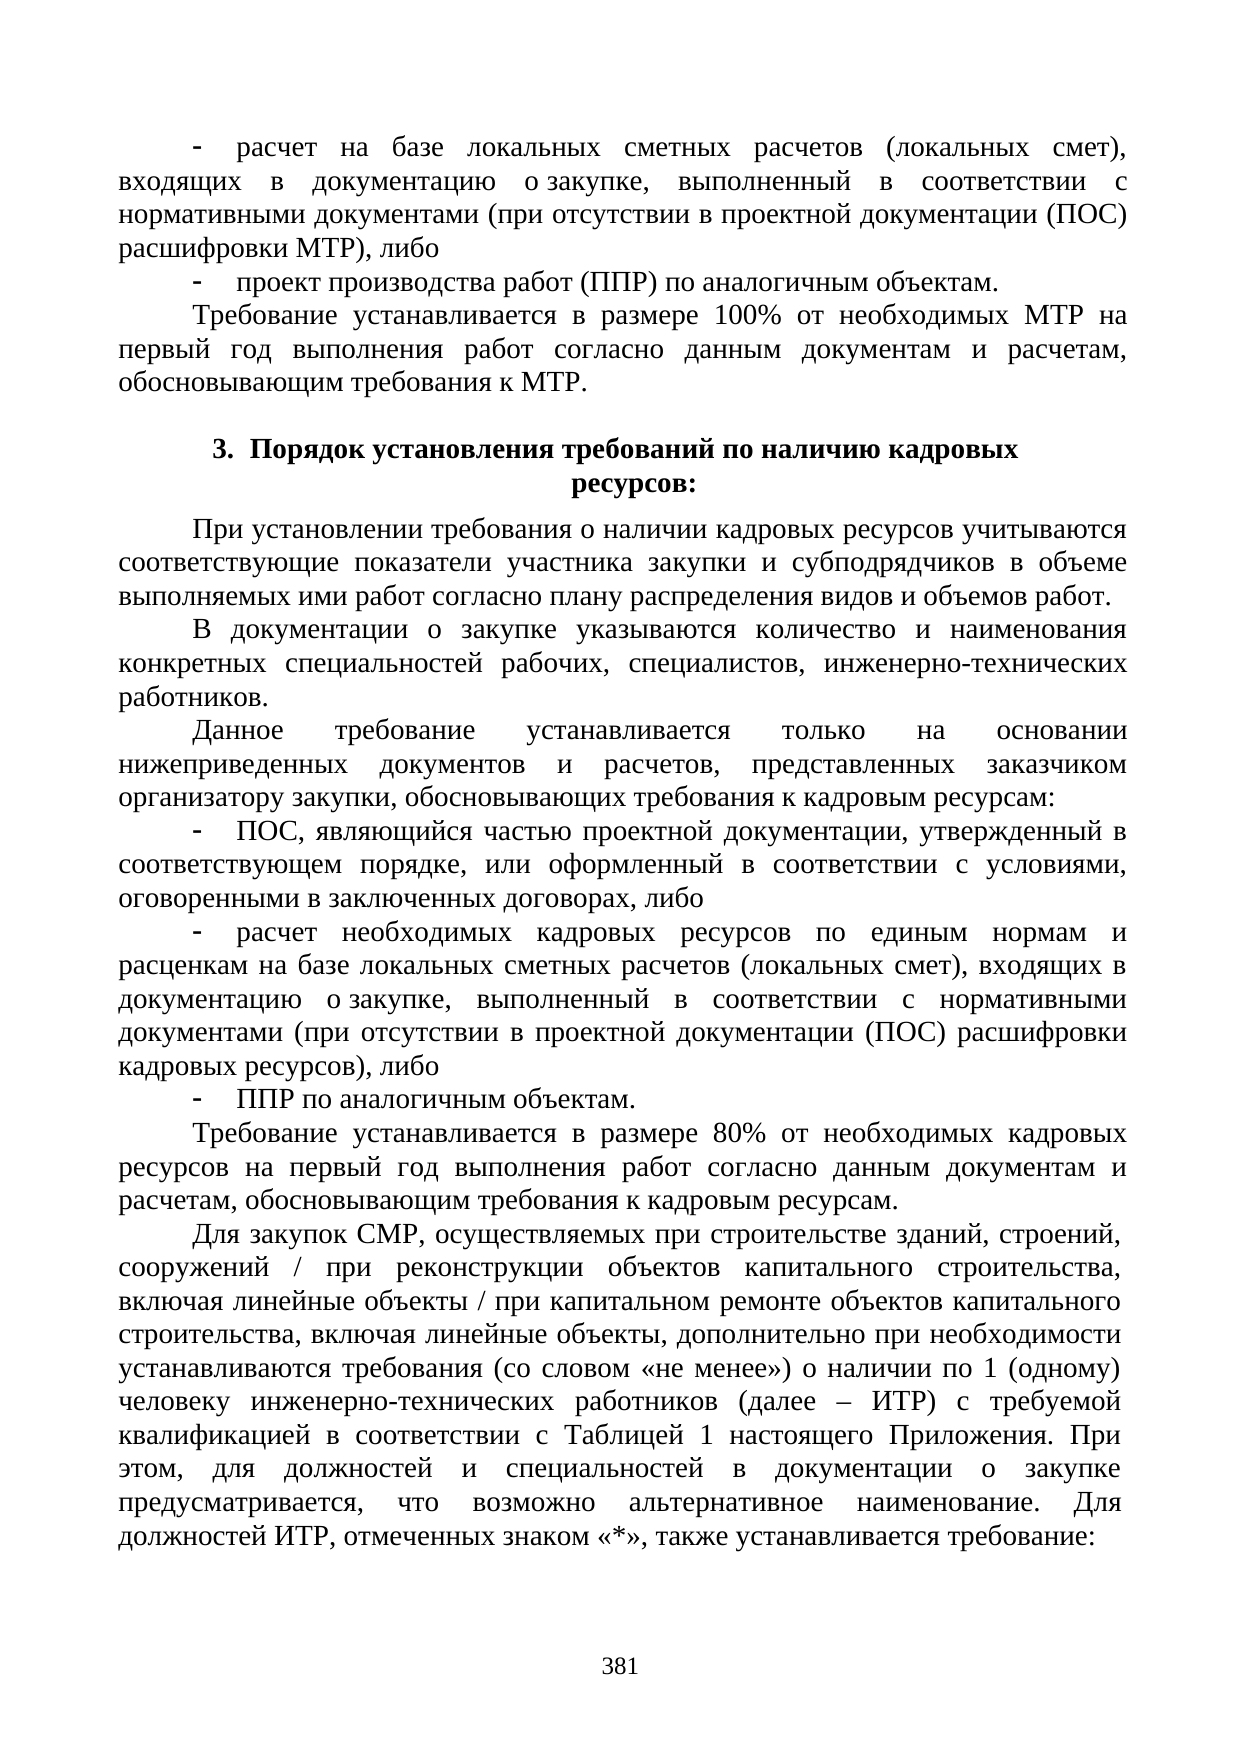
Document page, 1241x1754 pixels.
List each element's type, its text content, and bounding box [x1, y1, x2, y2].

list ППР по аналогичным объектам. [118, 1081, 1128, 1115]
list расчет необходимых кадровых ресурсов по единым нормам и расценкам на базе локальных сметных расчетов (локальных смет), входящих в документацию о закупке, выполненный в соответствии с нормативными документами (при отсутствии в проектной документации (ПОС) расшифровки кадровых ресурсов), либо [118, 914, 1128, 1081]
list Требование устанавливается в размере 100% от необходимых МТР на первый год выполнения работ согласно данным документам и расчетам, обосновывающим требования к МТР. [118, 297, 1128, 398]
list Порядок установления требований по наличию кадровых ресурсов: [150, 431, 1081, 498]
list Требование устанавливается в размере 80% от необходимых кадровых ресурсов на первый год выполнения работ согласно данным документам и расчетам, обосновывающим требования к кадровым ресурсам. [118, 1115, 1128, 1216]
list В документации о закупке указываются количество и наименования конкретных специальностей рабочих, специалистов, инженерно-технических работников. [118, 612, 1128, 712]
title Для закупок СМР, осуществляемых при строительстве зданий, строений, сооружений / при реконструкции объектов капитального строительства, включая линейные объекты / при капитальном ремонте объектов капитального строительства, включая линейные объекты, дополнительно при необходимости устанавливаются требования (со словом «не менее») о наличии по 1 (одному) человеку инженерно-технических работников (далее – ИТР) с требуемой квалификацией в соответствии с Таблицей 1 настоящего Приложения. При этом, для должностей и специальностей в документации о закупке предусматривается, что возможно альтернативное наименование. Для должностей ИТР, отмеченных знаком «*», также устанавливается требование: [118, 1216, 1122, 1551]
list расчет на базе локальных сметных расчетов (локальных смет), входящих в документацию о закупке, выполненный в соответствии с нормативными документами (при отсутствии в проектной документации (ПОС) расшифровки МТР), либо [118, 129, 1128, 264]
list проект производства работ (ППР) по аналогичным объектам. [118, 264, 1128, 297]
list ПОС, являющийся частью проектной документации, утвержденный в соответствующем порядке, или оформленный в соответствии с условиями, оговоренными в заключенных договорах, либо [118, 813, 1128, 914]
list Данное требование устанавливается только на основании нижеприведенных документов и расчетов, представленных заказчиком организатору закупки, обосновывающих требования к кадровым ресурсам: [118, 712, 1128, 813]
list При установлении требования о наличии кадровых ресурсов учитываются соответствующие показатели участника закупки и субподрядчиков в объеме выполняемых ими работ согласно плану распределения видов и объемов работ. [118, 511, 1128, 612]
